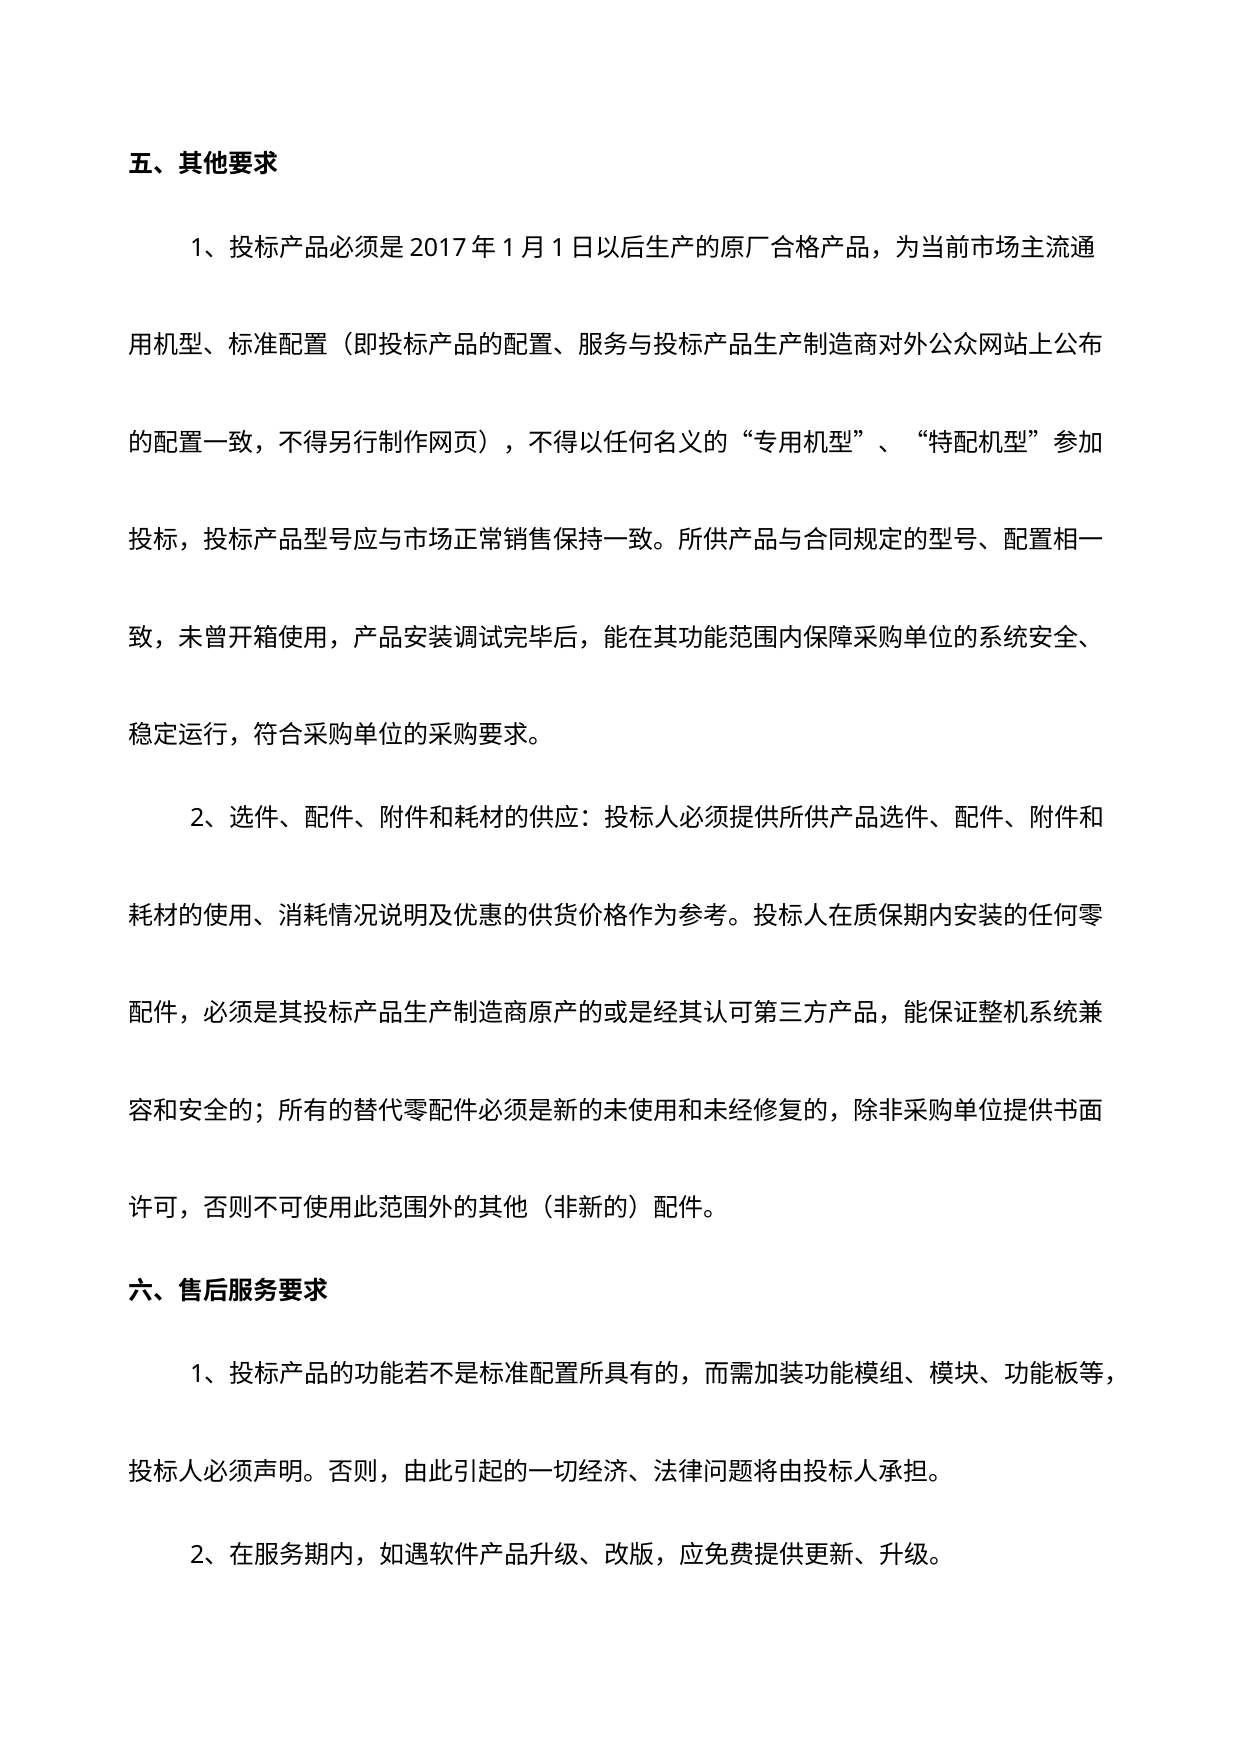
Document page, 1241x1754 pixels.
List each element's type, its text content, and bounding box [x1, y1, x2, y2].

text 1、投标产品的功能若不是标准配置所具有的，而需加装功能模组、模块、功能板等，投标人必须声明。否则，由此引起的一切经济、法律问题将由投标人承担。 [129, 1339, 1111, 1502]
text 1、投标产品必须是2017年1月1日以后生产的原厂合格产品，为当前市场主流通用机型、标准配置（即投标产品的配置、服务与投标产品生产制造商对外公众网站上公布的配置一致，不得另行制作网页），不得以任何名义的“专用机型”、“特配机型”参加投标，投标产品型号应与市场正常销售保持一致。所供产品与合同规定的型号、配置相一致，未曾开箱使用，产品安装调试完毕后，能在其功能范围内保障采购单位的系统安全、稳定运行，符合采购单位的采购要求。 [129, 213, 1111, 765]
text 六、售后服务要求 [129, 1256, 1111, 1321]
text 2、在服务期内，如遇软件产品升级、改版，应免费提供更新、升级。 [129, 1520, 1111, 1585]
subtitle 五、其他要求 [129, 129, 1111, 194]
text 2、选件、配件、附件和耗材的供应：投标人必须提供所供产品选件、配件、附件和耗材的使用、消耗情况说明及优惠的供货价格作为参考。投标人在质保期内安装的任何零配件，必须是其投标产品生产制造商原产的或是经其认可第三方产品，能保证整机系统兼容和安全的；所有的替代零配件必须是新的未使用和未经修复的，除非采购单位提供书面许可，否则不可使用此范围外的其他（非新的）配件。 [129, 783, 1111, 1238]
